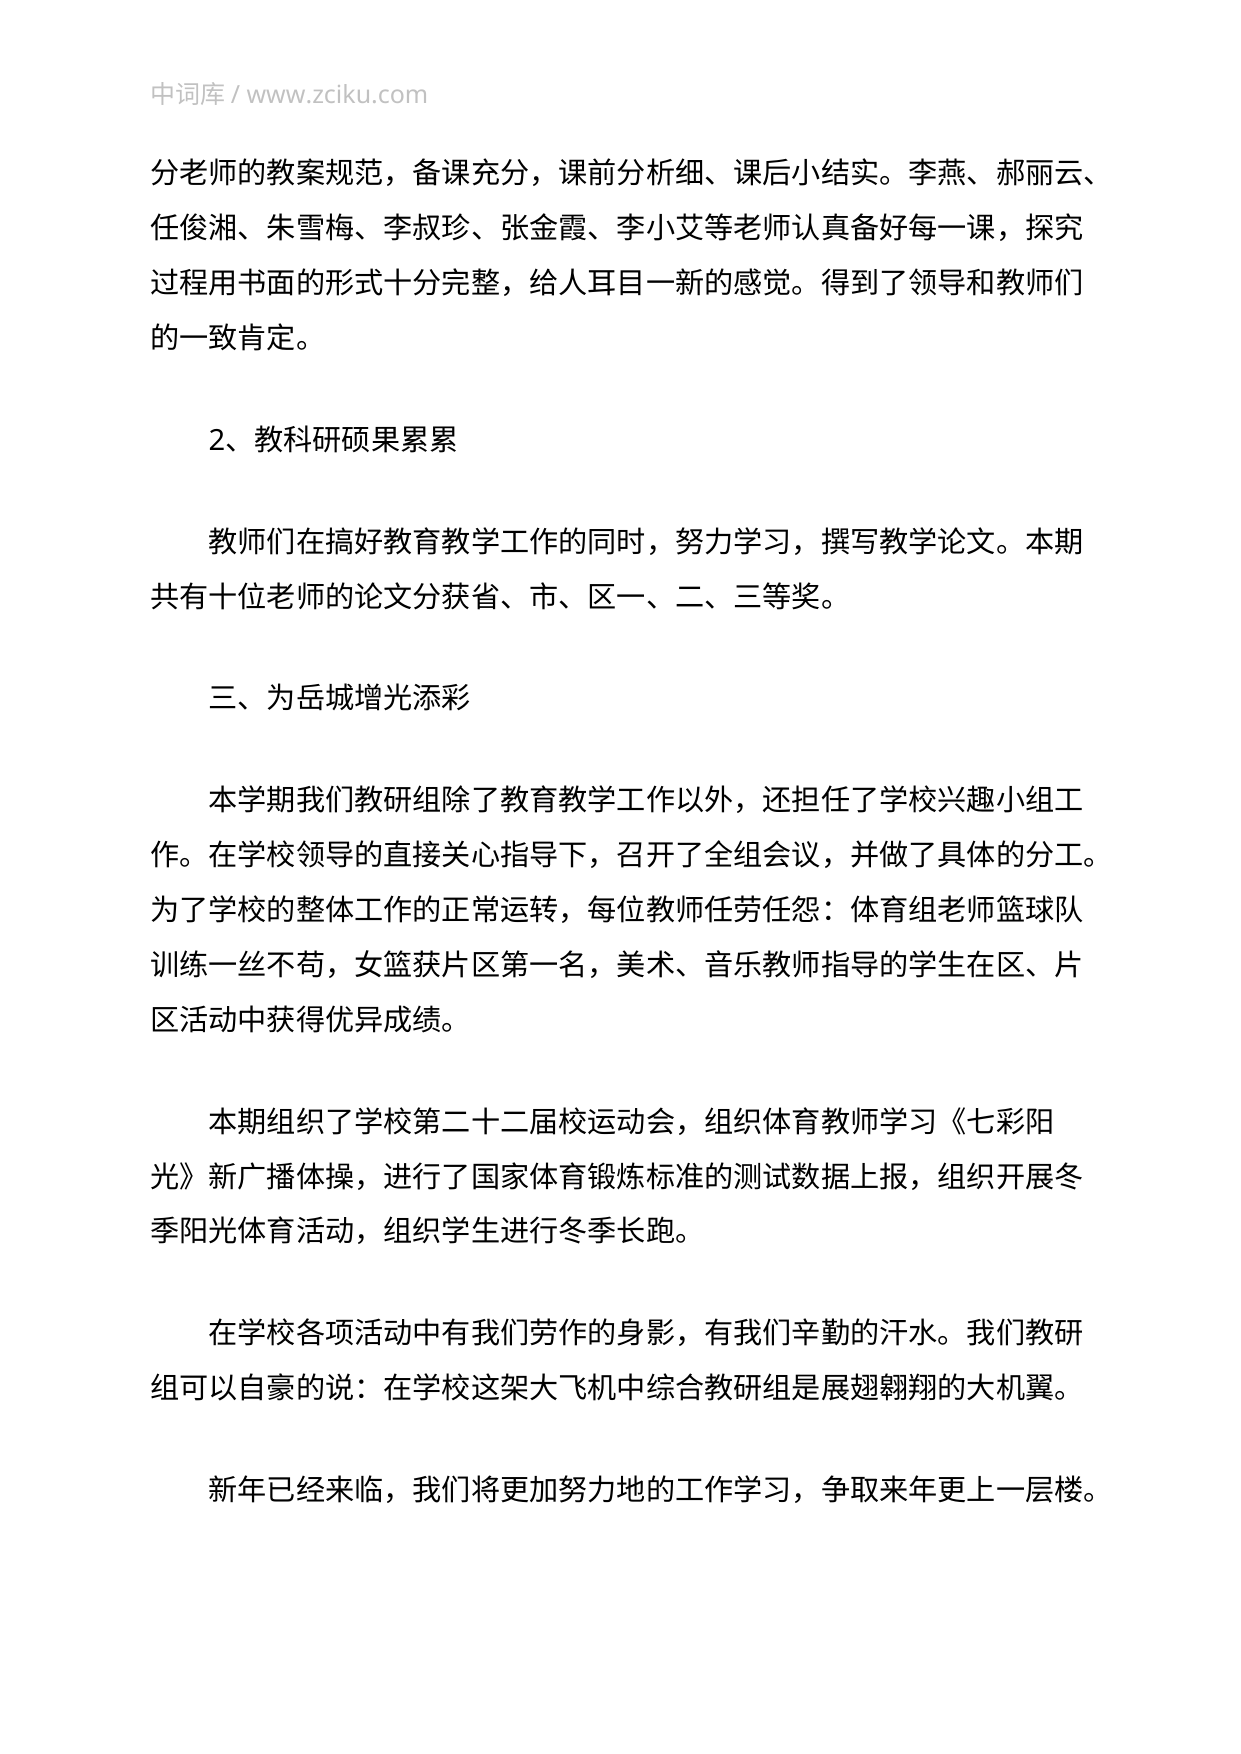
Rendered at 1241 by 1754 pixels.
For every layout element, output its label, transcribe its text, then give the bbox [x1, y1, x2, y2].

text 本期组织了学校第二十二届校运动会，组织体育教师学习《七彩阳光》新广播体操，进行了国家体育锻炼标准的测试数据上报，组织开展冬季阳光体育活动，组织学生进行冬季长跑。 [150, 1098, 1090, 1250]
text 新年已经来临，我们将更加努力地的工作学习，争取来年更上一层楼。 [150, 1466, 1090, 1509]
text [150, 150, 1090, 357]
text 在学校各项活动中有我们劳作的身影，有我们辛勤的汗水。我们教研组可以自豪的说：在学校这架大飞机中综合教研组是展翅翱翔的大机翼。 [150, 1310, 1090, 1407]
text 2、教科研硕果累累 [150, 416, 1090, 459]
text 三、为岳城增光添彩 [150, 675, 1090, 717]
text 本学期我们教研组除了教育教学工作以外，还担任了学校兴趣小组工作。在学校领导的直接关心指导下，召开了全组会议，并做了具体的分工。为了学校的整体工作的正常运转，每位教师任劳任怨：体育组老师篮球队训练一丝不苟，女篮获片区第一名，美术、音乐教师指导的学生在区、片区活动中获得优异成绩。 [150, 777, 1090, 1039]
text 教师们在搞好教育教学工作的同时，努力学习，撰写教学论文。本期共有十位老师的论文分获省、市、区一、二、三等奖。 [150, 518, 1090, 616]
